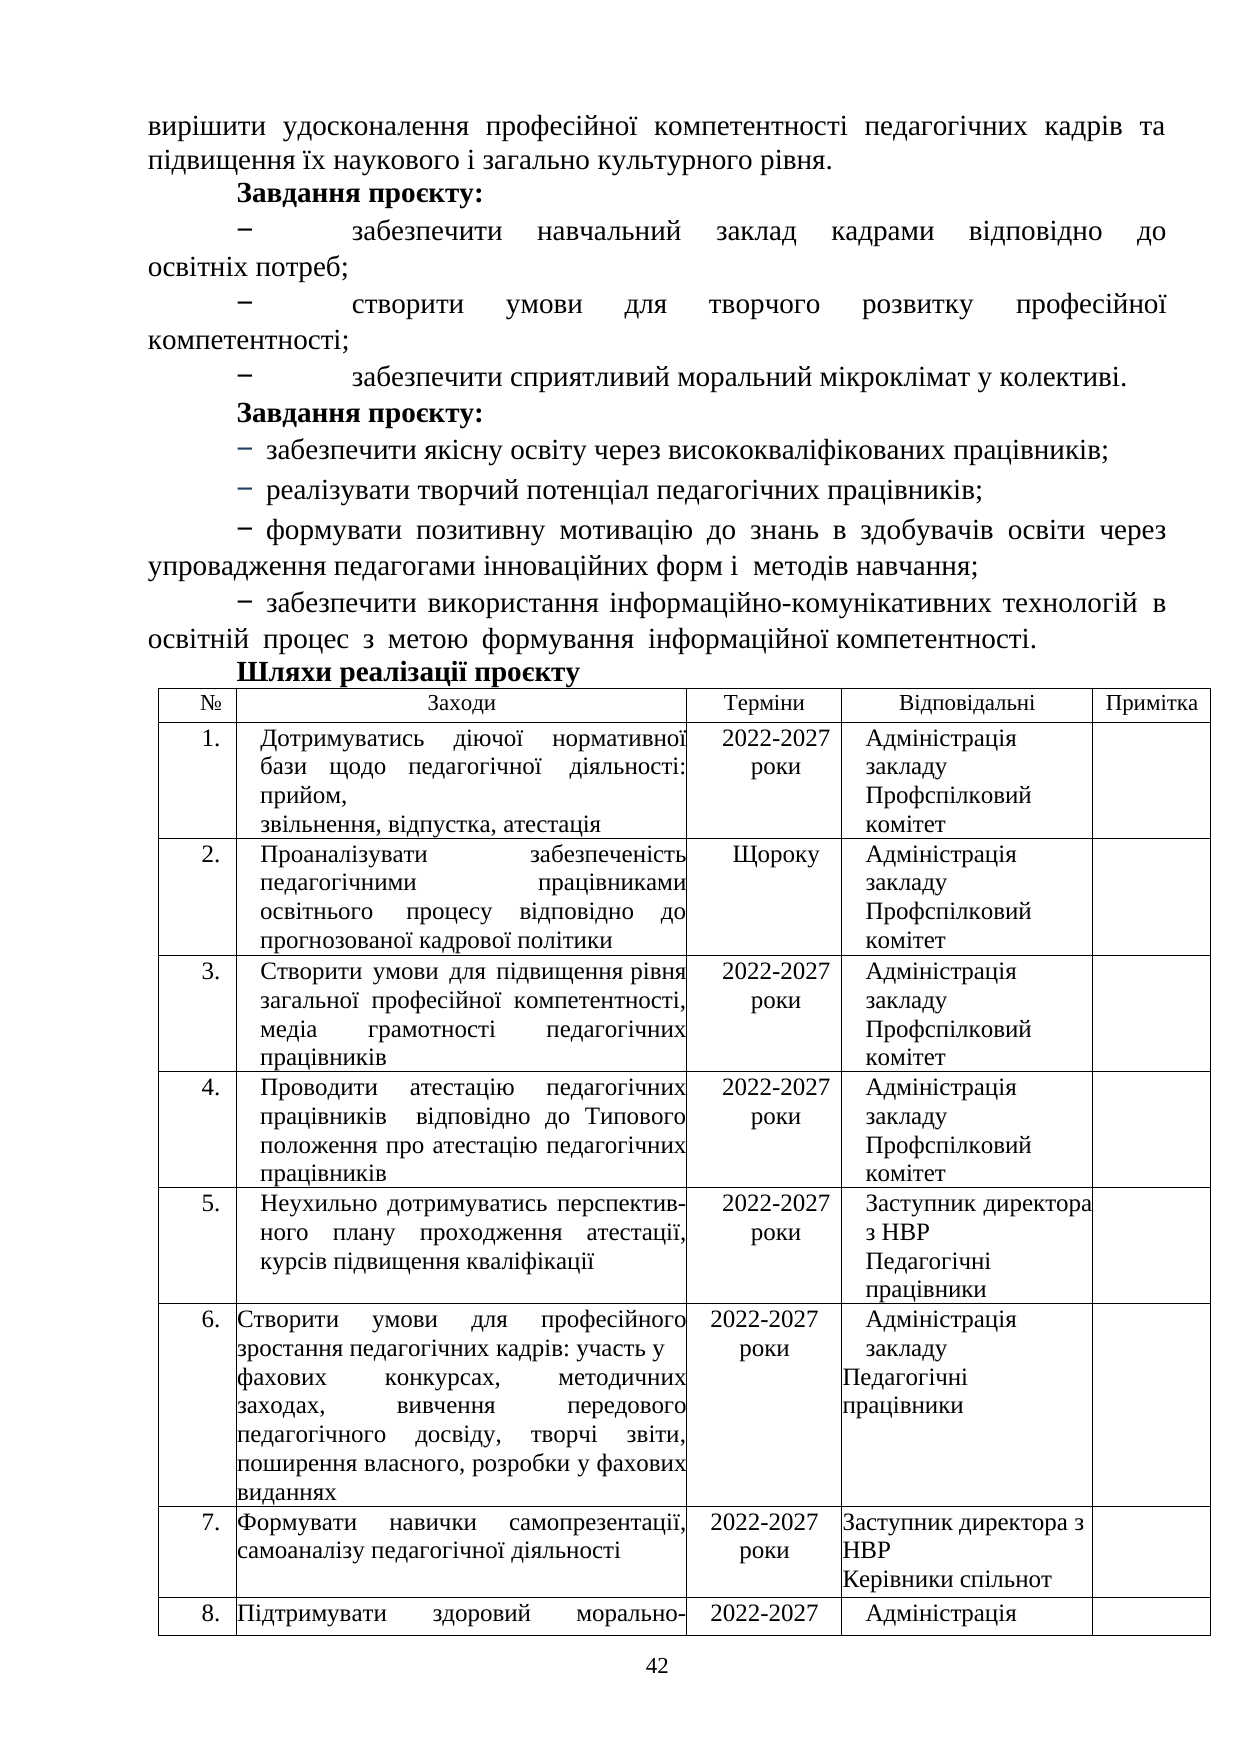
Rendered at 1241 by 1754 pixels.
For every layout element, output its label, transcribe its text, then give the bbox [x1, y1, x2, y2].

table_cell [1093, 1598, 1210, 1635]
table_cell 3. [159, 956, 236, 1071]
table_cell Адміністрація закладу Профспілковий комітет [842, 723, 1092, 838]
table_cell 2022-2027 роки [687, 1304, 841, 1506]
table_cell 5. [159, 1188, 236, 1303]
table_cell Створити умови для підвищення рівня загальної професійної компетентності, медіа грамотності педагогічних працівників [237, 956, 686, 1071]
table_cell 2022-2027 роки [687, 1598, 841, 1635]
table_cell Адміністрація закладу Профспілковий комітет [842, 839, 1092, 955]
table_cell 2022-2027 роки [687, 1188, 841, 1303]
table_cell Адміністрація закладу Педагогічні працівники [842, 1304, 1092, 1506]
table_cell [1093, 1304, 1210, 1506]
table_cell Неухильно дотримуватись перспектив-ного плану проходження атестації, курсів підвищення кваліфікації [237, 1188, 686, 1303]
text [148, 108, 1166, 175]
list забезпечити використання інформаційно-комунікативних технологій в освітній процес з метою формування інформаційної компетентності. [148, 581, 1166, 654]
table_cell 2022-2027 роки [687, 1507, 841, 1597]
list забезпечити навчальний заклад кадрами відповідно до освітніх потреб; [148, 209, 1166, 282]
table_cell 1. [159, 723, 236, 838]
table_cell Дотримуватись діючої нормативної бази щодо педагогічної діяльності: прийом, звільнення, відпустка, атестація [237, 723, 686, 838]
list забезпечити якісну освіту через висококваліфікованих працівників; [148, 429, 1166, 468]
table_cell 6. [159, 1304, 236, 1506]
subtitle Шляхи реалізації проєкту [148, 654, 1166, 688]
list забезпечити сприятливий моральний мікроклімат у колективі. [148, 355, 1166, 395]
table_cell 2022-2027 роки [687, 723, 841, 838]
table_cell Адміністрація закладу Профспілковий комітет [842, 956, 1092, 1071]
table_cell Заступник директора з НВР Педагогічні працівники [842, 1188, 1092, 1303]
list формувати позитивну мотивацію до знань в здобувачів освіти через упровадження педагогами інноваційних форм і методів навчання; [148, 508, 1166, 581]
table_cell 4. [159, 1072, 236, 1187]
table_cell [1093, 1507, 1210, 1597]
table_cell Проаналізувати забезпеченість педагогічними працівниками освітнього процесу відповідно до прогнозованої кадрової політики [237, 839, 686, 955]
table_header Відповідальні [842, 689, 1092, 722]
table_cell [1093, 839, 1210, 955]
table_cell [1093, 956, 1210, 1071]
table_cell Формувати навички самопрезентації, самоаналізу педагогічної діяльності [237, 1507, 686, 1597]
list створити умови для творчого розвитку професійної компетентності; [148, 282, 1166, 355]
table_header Терміни [687, 689, 841, 722]
table_cell 8. [159, 1598, 236, 1635]
subtitle Завдання проєкту: [148, 175, 1166, 209]
table_cell Проводити атестацію педагогічних працівників відповідно до Типового положення про атестацію педагогічних працівників [237, 1072, 686, 1187]
table_cell 2022-2027 роки [687, 1072, 841, 1187]
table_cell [842, 1598, 1092, 1635]
table_header № [159, 689, 236, 722]
table_cell Адміністрація закладу Профспілковий комітет [842, 1072, 1092, 1187]
table_cell 2. [159, 839, 236, 955]
list реалізувати творчий потенціал педагогічних працівників; [148, 468, 1166, 508]
table_cell [1093, 1188, 1210, 1303]
table_cell 7. [159, 1507, 236, 1597]
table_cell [237, 1598, 686, 1635]
table_cell Щороку [687, 839, 841, 955]
table_cell Створити умови для професійного зростання педагогічних кадрів: участь у фахових конкурсах, методичних заходах, вивчення передового педагогічного досвіду, творчі звіти, поширення власного, розробки у фахових виданнях [237, 1304, 686, 1506]
table_header Примітка [1093, 689, 1210, 722]
table_cell [1093, 1072, 1210, 1187]
table_header Заходи [237, 689, 686, 722]
subtitle Завдання проєкту: [148, 395, 1166, 429]
table_cell [1093, 723, 1210, 838]
table_cell 2022-2027 роки [687, 956, 841, 1071]
table_cell Заступник директора з НВР Керівники спільнот [842, 1507, 1092, 1597]
